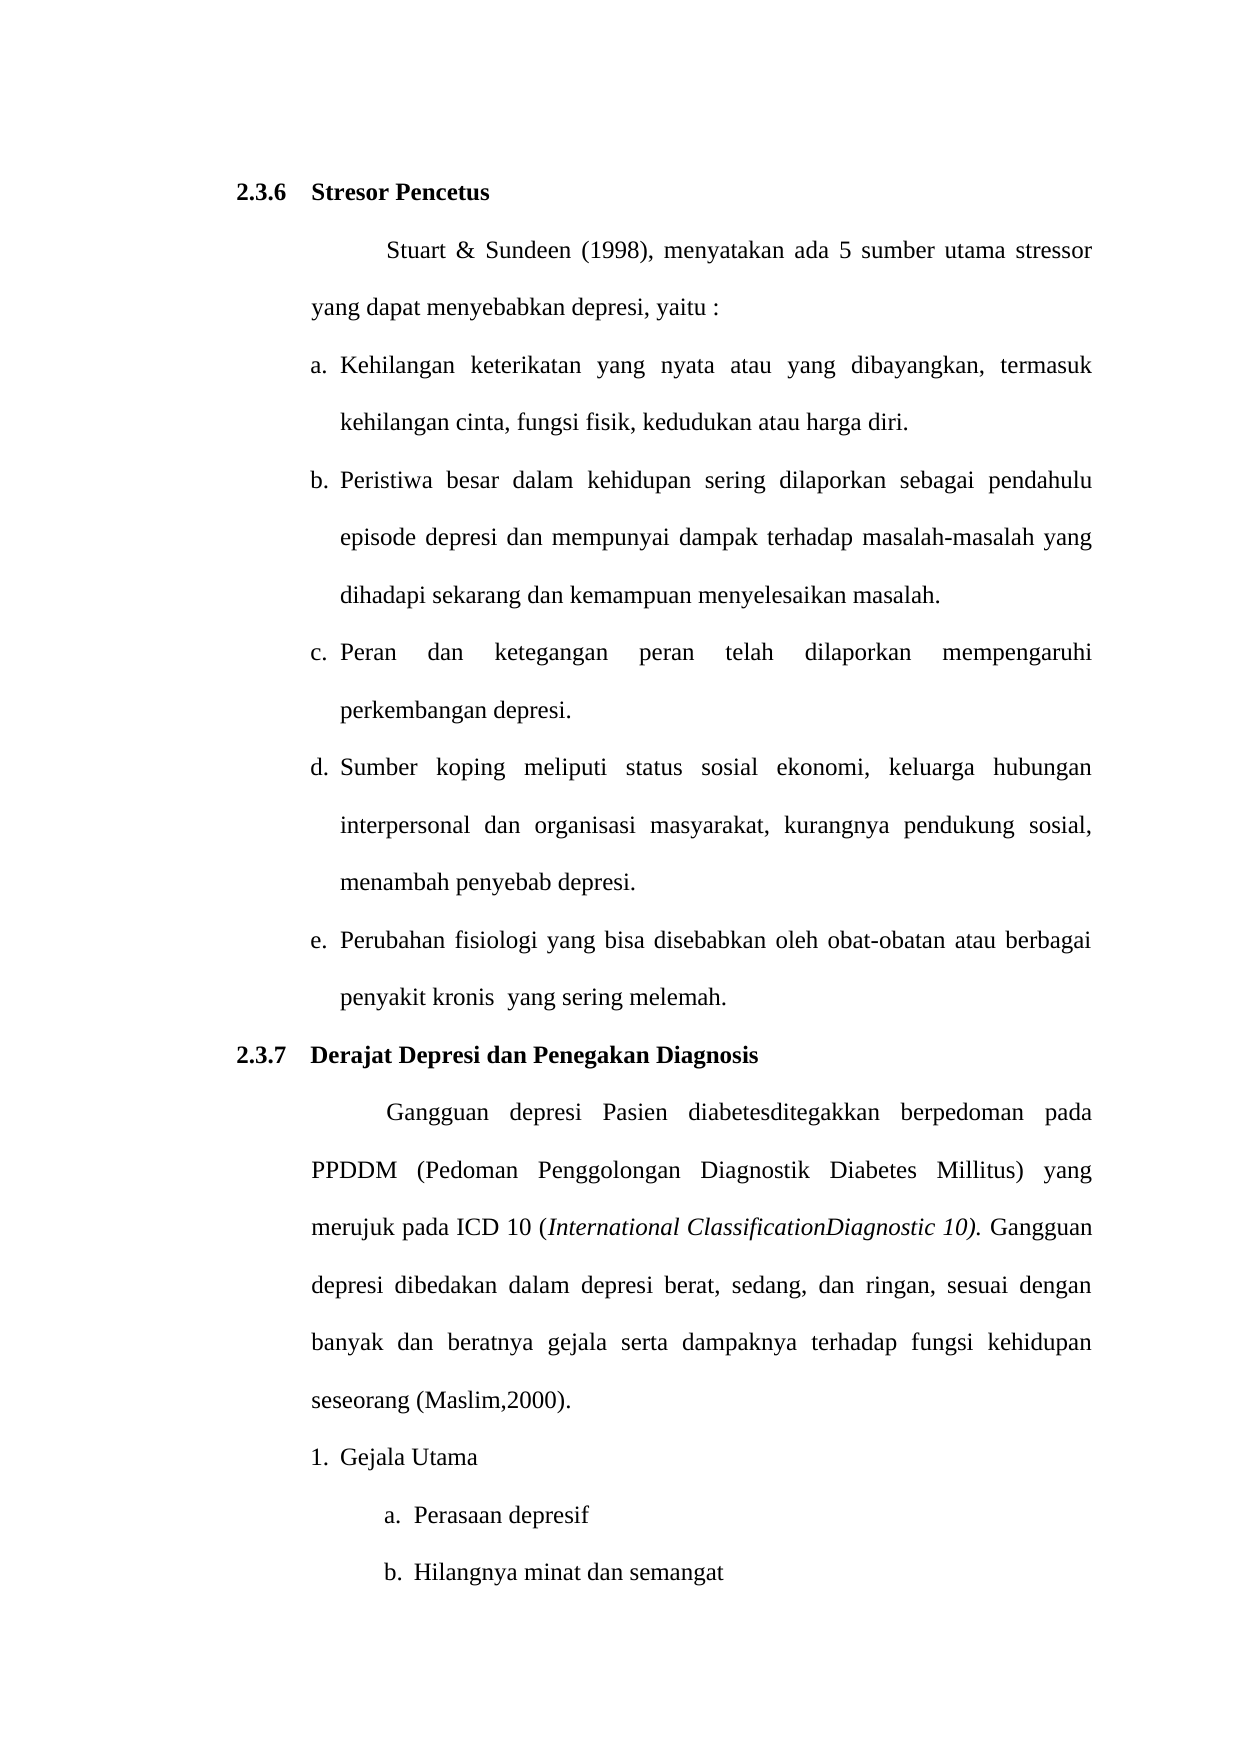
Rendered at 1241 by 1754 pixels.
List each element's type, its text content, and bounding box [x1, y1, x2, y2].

list Gejala Utama [310, 1442, 1092, 1471]
text Stuart & Sundeen (1998), menyatakan ada 5 sumber utama stressor yang dapat menyebabkan depresi, yaitu : [311, 235, 1092, 321]
list Kehilangan keterikatan yang nyata atau yang dibayangkan, termasuk kehilangan cinta, fungsi fisik, kedudukan atau harga diri. [310, 350, 1092, 436]
list Peristiwa besar dalam kehidupan sering dilaporkan sebagai pendahulu episode depresi dan mempunyai dampak terhadap masalah-masalah yang dihadapi sekarang dan kemampuan menyelesaikan masalah. [310, 465, 1092, 608]
list Derajat Depresi dan Penegakan Diagnosis [236, 1040, 1092, 1068]
text Gangguan depresi Pasien diabetesditegakkan berpedoman pada PPDDM (Pedoman Penggolongan Diagnostik Diabetes Millitus) yang merujuk pada ICD 10 (International ClassificationDiagnostic 10). Gangguan depresi dibedakan dalam depresi berat, sedang, dan ringan, sesuai dengan banyak dan beratnya gejala serta dampaknya terhadap fungsi kehidupan seseorang (Maslim,2000). [311, 1097, 1092, 1413]
list Sumber koping meliputi status sosial ekonomi, keluarga hubungan interpersonal dan organisasi masyarakat, kurangnya pendukung sosial, menambah penyebab depresi. [310, 752, 1092, 896]
list Hilangnya minat dan semangat [384, 1557, 1092, 1586]
list Perasaan depresif [384, 1500, 1092, 1528]
text 2.3.6 Stresor Pencetus [236, 177, 1092, 206]
list Perubahan fisiologi yang bisa disebabkan oleh obat-obatan atau berbagai penyakit kronis yang sering melemah. [310, 925, 1092, 1011]
list Peran dan ketegangan peran telah dilaporkan mempengaruhi perkembangan depresi. [310, 637, 1092, 723]
